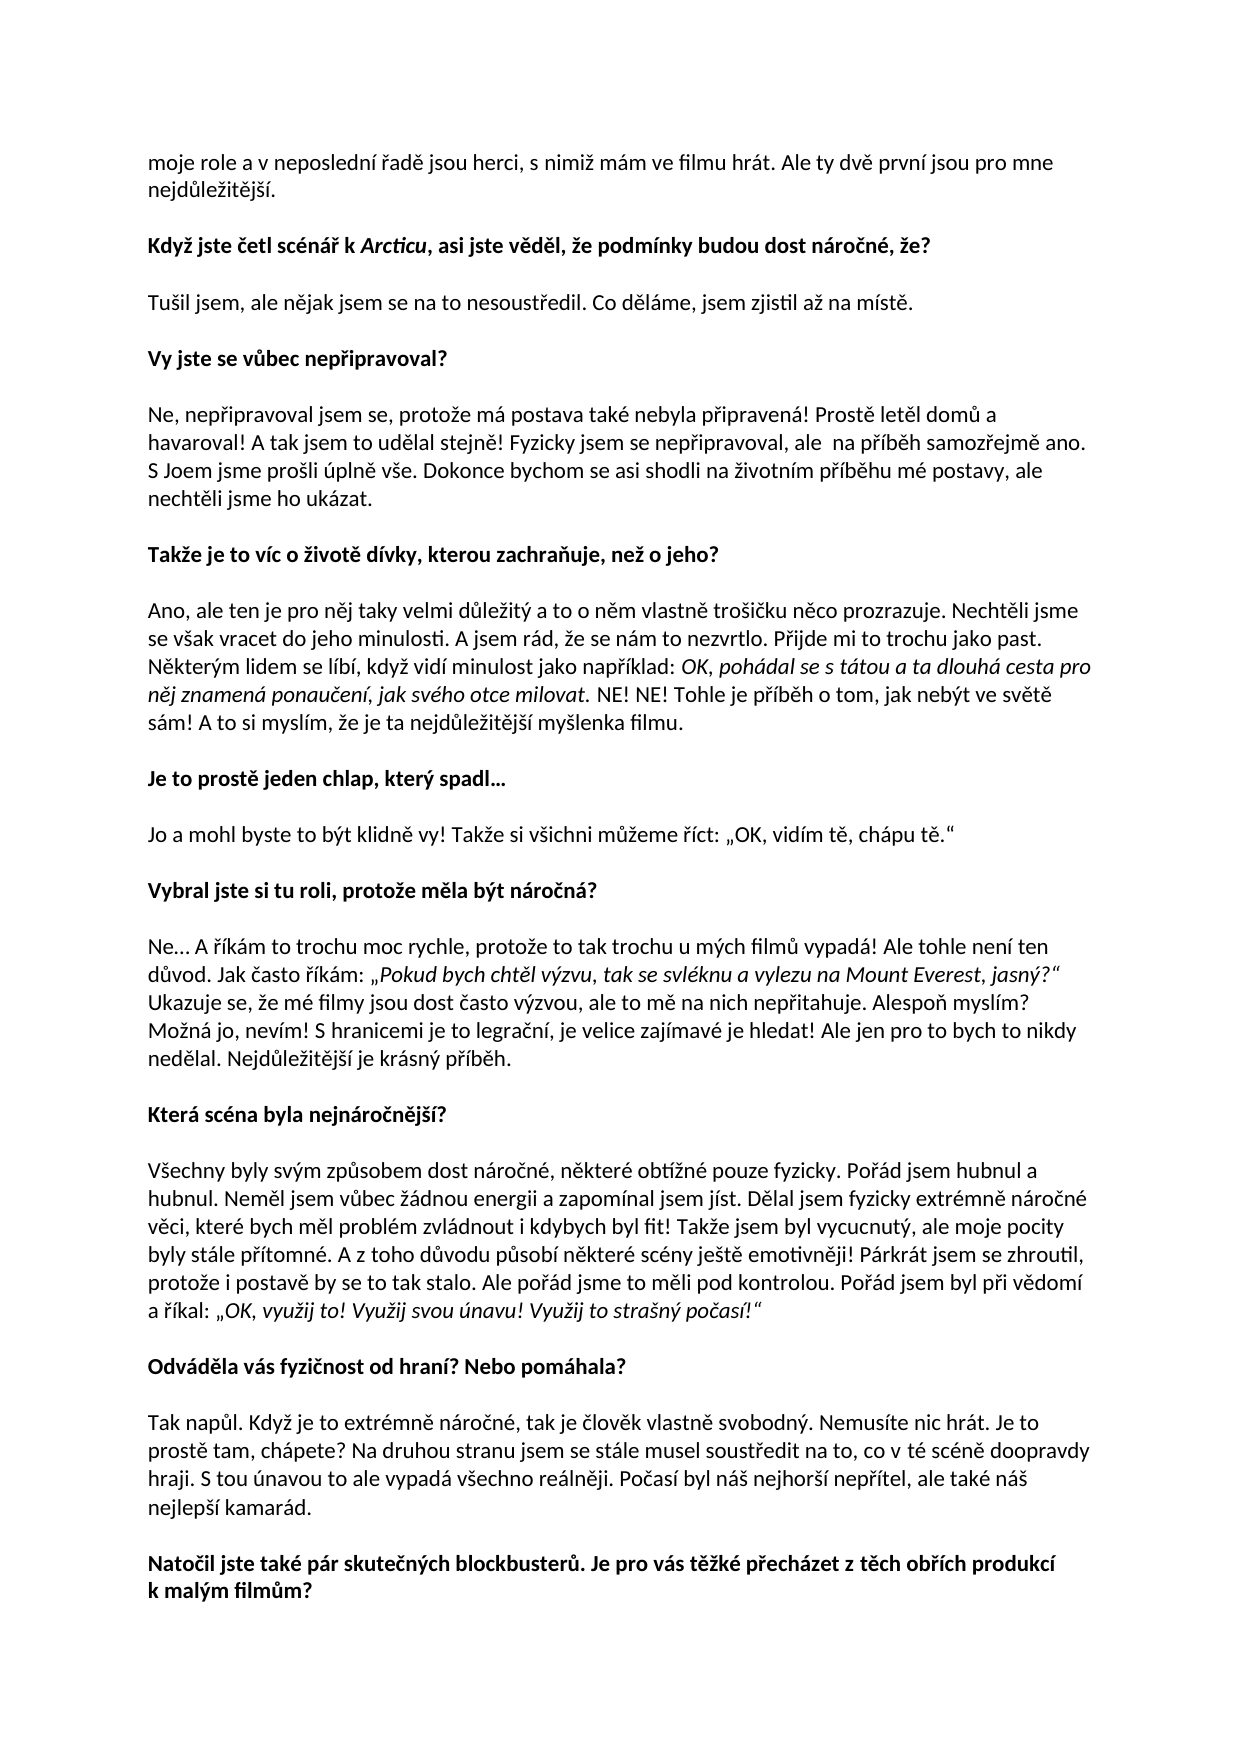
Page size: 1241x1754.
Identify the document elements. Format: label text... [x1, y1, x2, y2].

text Vybral jste si tu roli, protože měla být náročná? [148, 876, 1093, 904]
text Když jste četl scénář k Arcticu, asi jste věděl, že podmínky budou dost náročné, že? [148, 232, 1093, 260]
text Která scéna byla nejnáročnější? [148, 1100, 1093, 1128]
text Odváděla vás fyzičnost od hraní? Nebo pomáhala? [148, 1324, 1093, 1381]
text Natočil jste také pár skutečných blockbusterů. Je pro vás těžké přecházet z těch obřích produkcí k malým filmům? [148, 1549, 1093, 1605]
text Ano, ale ten je pro něj taky velmi důležitý a to o něm vlastně trošičku něco prozrazuje. Nechtěli jsme se však vracet do jeho minulosti. A jsem rád, že se nám to nezvrtlo. Přijde mi to trochu jako past. Některým lidem se líbí, když vidí minulost jako například: OK, pohádal se s tátou a ta dlouhá cesta pro něj znamená ponaučení, jak svého otce milovat. NE! NE! Tohle je příběh o tom, jak nebýt ve světě sám! A to si myslím, že je ta nejdůležitější myšlenka filmu. [148, 596, 1093, 736]
text Vy jste se vůbec nepřipravoval? [148, 344, 1093, 372]
text Takže je to víc o životě dívky, kterou zachraňuje, než o jeho? [148, 540, 1093, 568]
text Tušil jsem, ale nějak jsem se na to nesoustředil. Co děláme, jsem zjistil až na místě. [148, 288, 1093, 316]
text Je to prostě jeden chlap, který spadl… [148, 764, 1093, 792]
text Jo a mohl byste to být klidně vy! Takže si všichni můžeme říct: „OK, vidím tě, chápu tě.“ [148, 820, 1093, 848]
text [148, 148, 1093, 204]
text Tak napůl. Když je to extrémně náročné, tak je člověk vlastně svobodný. Nemusíte nic hrát. Je to prostě tam, chápete? Na druhou stranu jsem se stále musel soustředit na to, co v té scéně doopravdy hraji. S tou únavou to ale vypadá všechno reálněji. Počasí byl náš nejhorší nepřítel, ale také náš nejlepší kamarád. [148, 1408, 1093, 1521]
text Ne… A říkám to trochu moc rychle, protože to tak trochu u mých filmů vypadá! Ale tohle není ten důvod. Jak často říkám: „Pokud bych chtěl výzvu, tak se svléknu a vylezu na Mount Everest, jasný?“ Ukazuje se, že mé filmy jsou dost často výzvou, ale to mě na nich nepřitahuje. Alespoň myslím? Možná jo, nevím! S hranicemi je to legrační, je velice zajímavé je hledat! Ale jen pro to bych to nikdy nedělal. Nejdůležitější je krásný příběh. [148, 904, 1093, 1072]
text Všechny byly svým způsobem dost náročné, některé obtížné pouze fyzicky. Pořád jsem hubnul a hubnul. Neměl jsem vůbec žádnou energii a zapomínal jsem jíst. Dělal jsem fyzicky extrémně náročné věci, které bych měl problém zvládnout i kdybych byl fit! Takže jsem byl vycucnutý, ale moje pocity byly stále přítomné. A z toho důvodu působí některé scény ještě emotivněji! Párkrát jsem se zhroutil, protože i postavě by se to tak stalo. Ale pořád jsme to měli pod kontrolou. Pořád jsem byl při vědomí a říkal: „OK, využij to! Využij svou únavu! Využij to strašný počasí!“ [148, 1156, 1093, 1324]
text Ne, nepřipravoval jsem se, protože má postava také nebyla připravená! Prostě letěl domů a havaroval! A tak jsem to udělal stejně! Fyzicky jsem se nepřipravoval, ale na příběh samozřejmě ano. S Joem jsme prošli úplně vše. Dokonce bychom se asi shodli na životním příběhu mé postavy, ale nechtěli jsme ho ukázat. [148, 372, 1093, 512]
